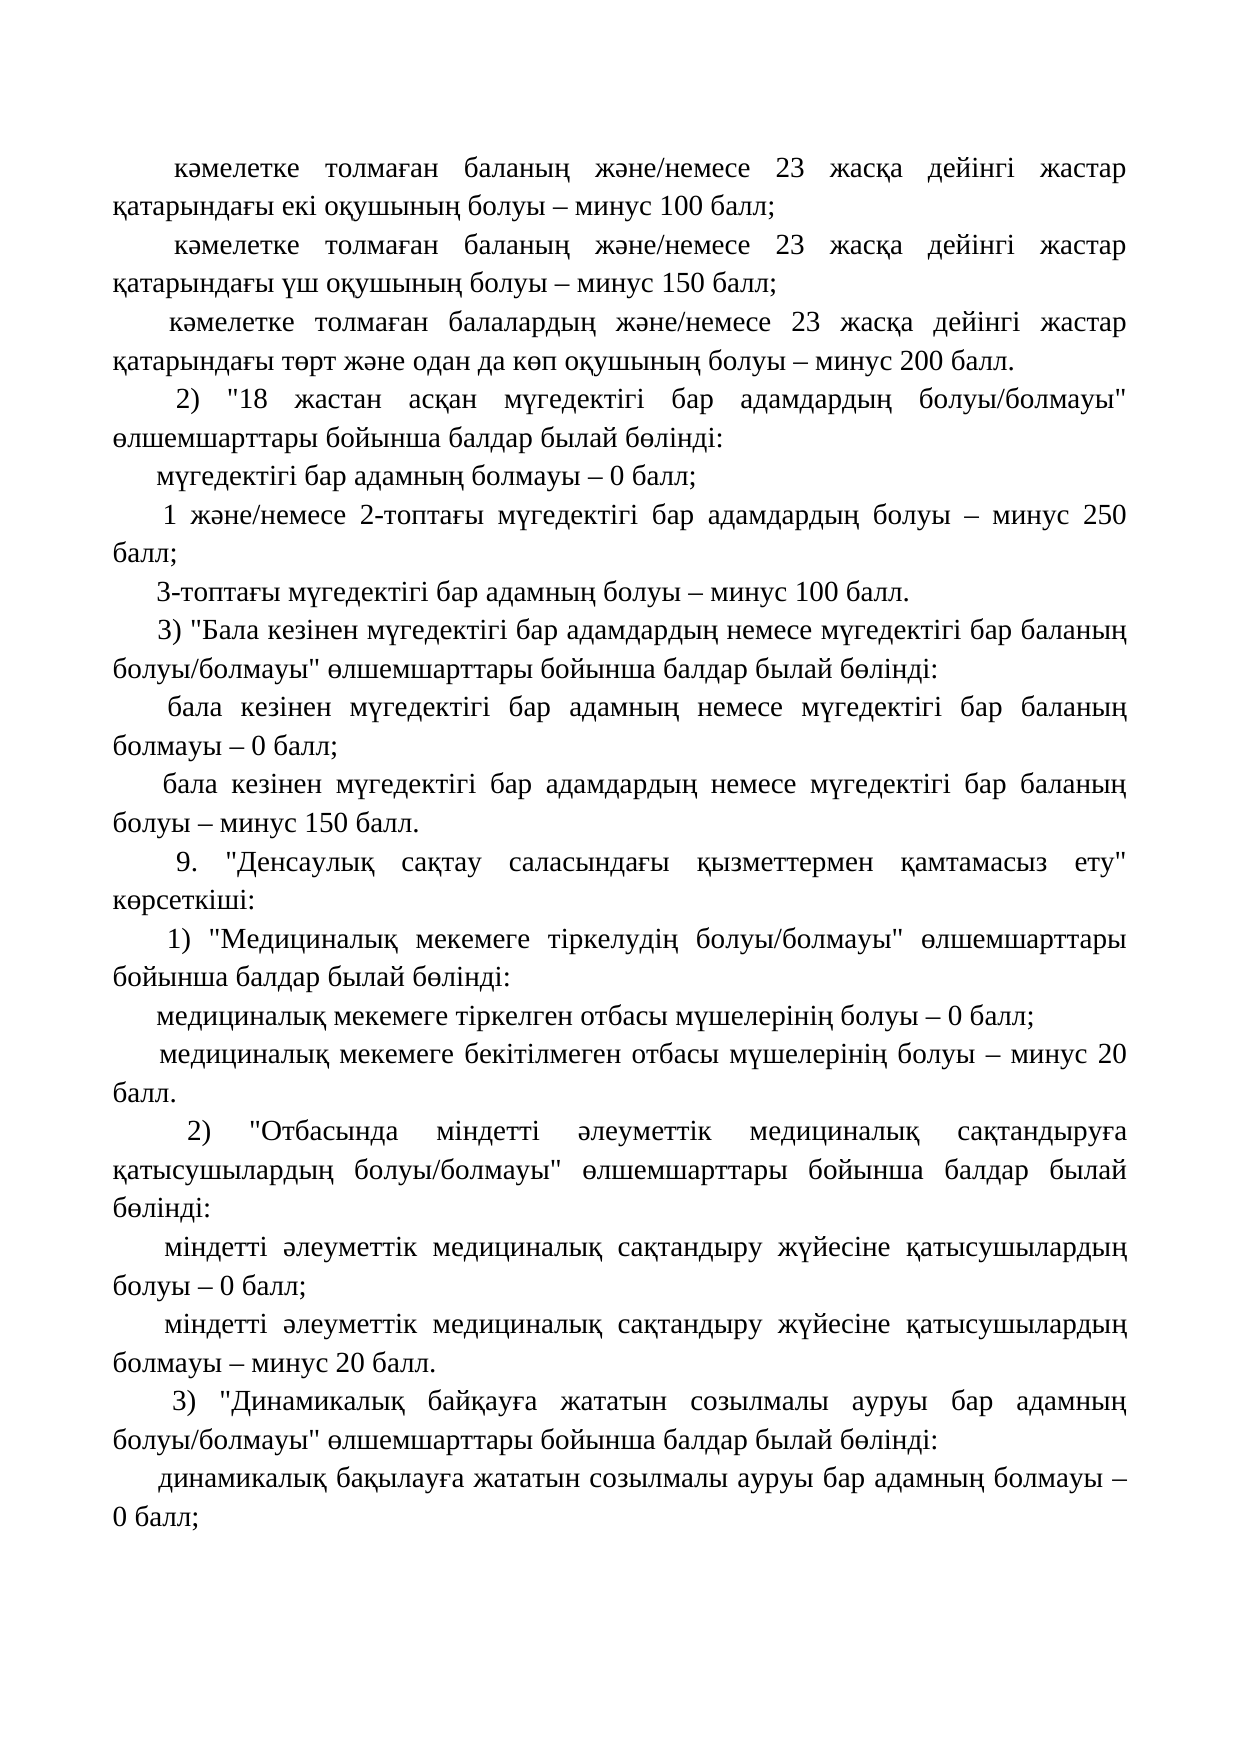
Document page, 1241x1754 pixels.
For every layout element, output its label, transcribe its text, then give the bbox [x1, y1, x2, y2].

text 1 және/немесе 2-топтағы мүгедектігі бар адамдардың болуы – минус 250 балл; [112, 497, 1128, 569]
text 3-топтағы мүгедектігі бар адамның болуы – минус 100 балл. [112, 574, 1128, 607]
text кәмелетке толмаған баланың және/немесе 23 жасқа дейінгі жастар қатарындағы екі оқушының болуы – минус 100 балл; [112, 150, 1128, 222]
text 1) "Медициналық мекемеге тіркелудің болуы/болмауы" өлшемшарттары бойынша балдар былай бөлінді: [112, 921, 1128, 993]
text 9. "Денсаулық сақтау саласындағы қызметтермен қамтамасыз ету" көрсеткіші: [112, 844, 1128, 916]
text бала кезінен мүгедектігі бар адамдардың немесе мүгедектігі бар баланың болуы – минус 150 балл. [112, 767, 1128, 839]
text міндетті әлеуметтік медициналық сақтандыру жүйесіне қатысушылардың болмауы – минус 20 балл. [112, 1306, 1128, 1378]
text медициналық мекемеге бекітілмеген отбасы мүшелерінің болуы – минус 20 балл. [112, 1036, 1128, 1108]
text медициналық мекемеге тіркелген отбасы мүшелерінің болуы – 0 балл; [112, 998, 1128, 1031]
text міндетті әлеуметтік медициналық сақтандыру жүйесіне қатысушылардың болуы – 0 балл; [112, 1229, 1128, 1301]
text бала кезінен мүгедектігі бар адамның немесе мүгедектігі бар баланың болмауы – 0 балл; [112, 689, 1128, 762]
text 3) "Динамикалық байқауға жататын созылмалы ауруы бар адамның болуы/болмауы" өлшемшарттары бойынша балдар былай бөлінді: [112, 1383, 1128, 1455]
text 3) "Бала кезінен мүгедектігі бар адамдардың немесе мүгедектігі бар баланың болуы/болмауы" өлшемшарттары бойынша балдар былай бөлінді: [112, 612, 1128, 684]
text кәмелетке толмаған балалардың және/немесе 23 жасқа дейінгі жастар қатарындағы төрт және одан да көп оқушының болуы – минус 200 балл. [112, 304, 1128, 376]
text 2) "Отбасында міндетті әлеуметтік медициналық сақтандыруға қатысушылардың болуы/болмауы" өлшемшарттары бойынша балдар былай бөлінді: [112, 1113, 1128, 1224]
text мүгедектігі бар адамның болмауы – 0 балл; [112, 458, 1128, 492]
text кәмелетке толмаған баланың және/немесе 23 жасқа дейінгі жастар қатарындағы үш оқушының болуы – минус 150 балл; [112, 227, 1128, 299]
text динамикалық бақылауға жататын созылмалы ауруы бар адамның болмауы – 0 балл; [112, 1460, 1128, 1532]
text 2) "18 жастан асқан мүгедектігі бар адамдардың болуы/болмауы" өлшемшарттары бойынша балдар былай бөлінді: [112, 381, 1128, 453]
